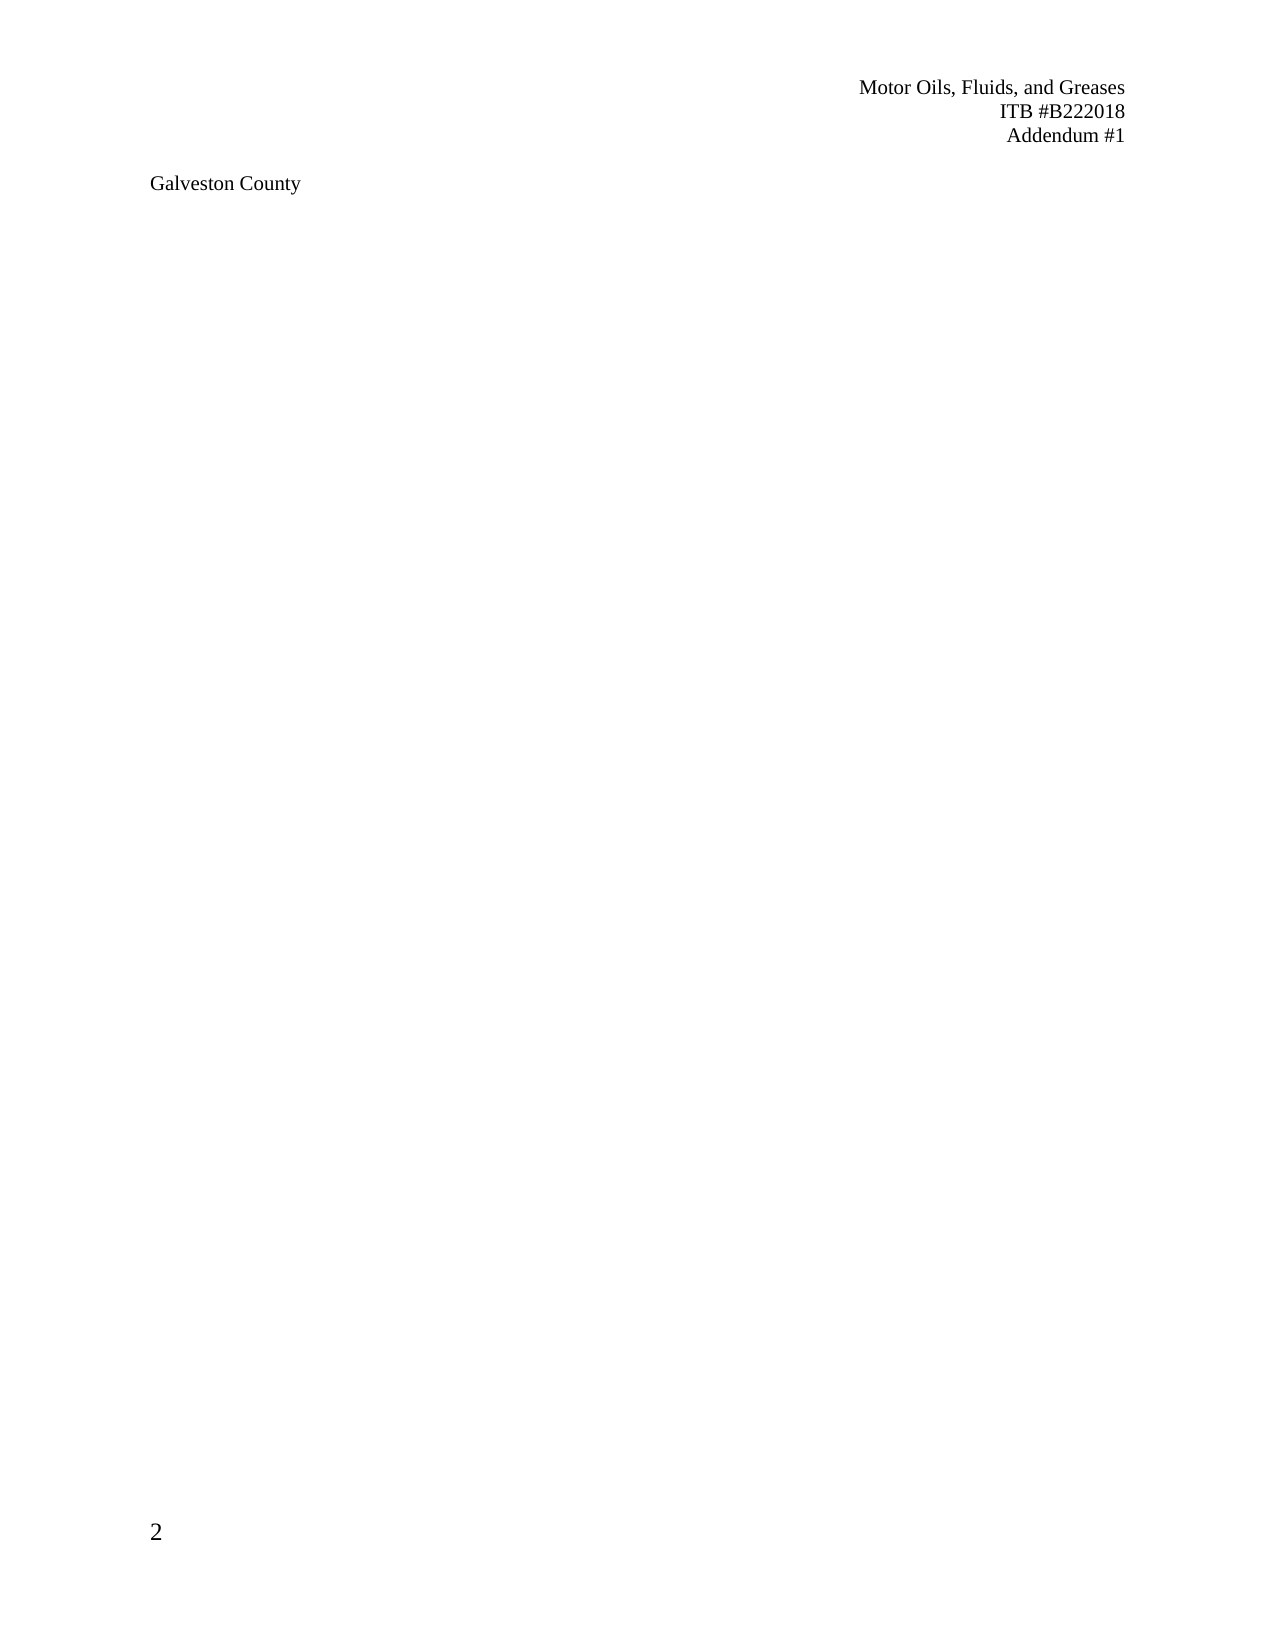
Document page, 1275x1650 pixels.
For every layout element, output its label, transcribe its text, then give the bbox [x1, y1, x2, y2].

text Galveston County [150, 171, 1125, 195]
